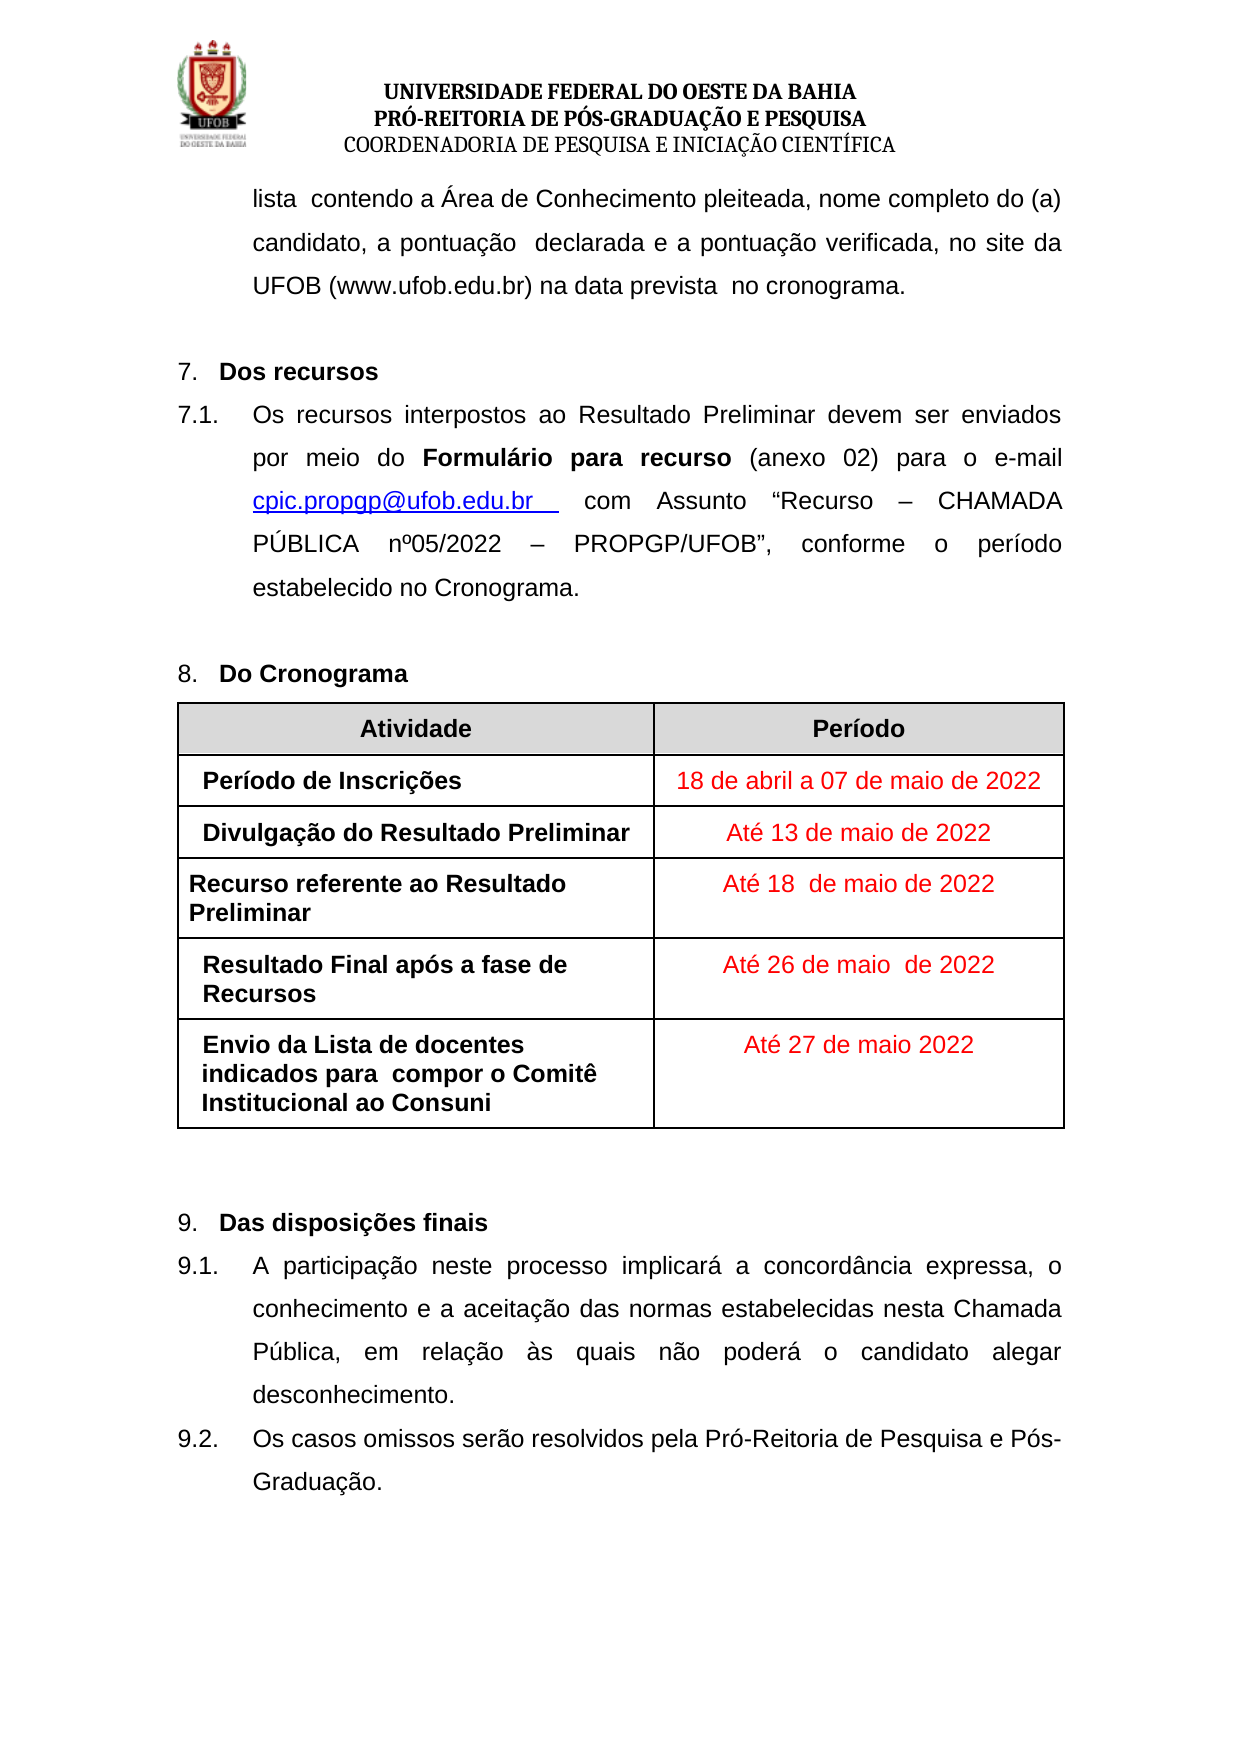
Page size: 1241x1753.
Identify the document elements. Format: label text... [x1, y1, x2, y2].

list Os recursos interpostos ao Resultado Preliminar devem ser enviados por meio do Formulário para recurso (anexo 02) para o e-mail cpic.propgp@ufob.edu.br com Assunto “Recurso – CHAMADA PÚBLICA nº05/2022 – PROPGP/UFOB”, conforme o período estabelecido no Cronograma. [177, 400, 1063, 601]
table_cell Até 18 de maio de 2022 [655, 859, 1063, 937]
list Dos recursos [177, 357, 1063, 386]
table_cell Até 26 de maio de 2022 [655, 939, 1063, 1018]
table_cell 18 de abril a 07 de maio de 2022 [655, 756, 1063, 805]
picture [177, 40, 247, 147]
table_cell Resultado Final após a fase de Recursos [179, 939, 653, 1018]
table_cell Período de Inscrições [179, 756, 653, 805]
table_header Período [655, 704, 1063, 753]
table_cell Envio da Lista de docentes indicados para compor o Comitê Institucional ao Consuni [179, 1020, 653, 1127]
table_cell Até 13 de maio de 2022 [655, 807, 1063, 857]
table_cell Recurso referente ao Resultado Preliminar [179, 859, 653, 937]
table_cell Divulgação do Resultado Preliminar [179, 807, 653, 857]
list Os casos omissos serão resolvidos pela Pró-Reitoria de Pesquisa e Pós-Graduação. [177, 1423, 1063, 1495]
list A participação neste processo implicará a concordância expressa, o conhecimento e a aceitação das normas estabelecidas nesta Chamada Pública, em relação às quais não poderá o candidato alegar desconhecimento. [177, 1251, 1063, 1409]
table_header Atividade [179, 704, 653, 753]
table_cell Até 27 de maio 2022 [655, 1020, 1063, 1127]
list Das disposições finais [177, 1208, 1063, 1237]
list Do Cronograma [177, 659, 1063, 687]
